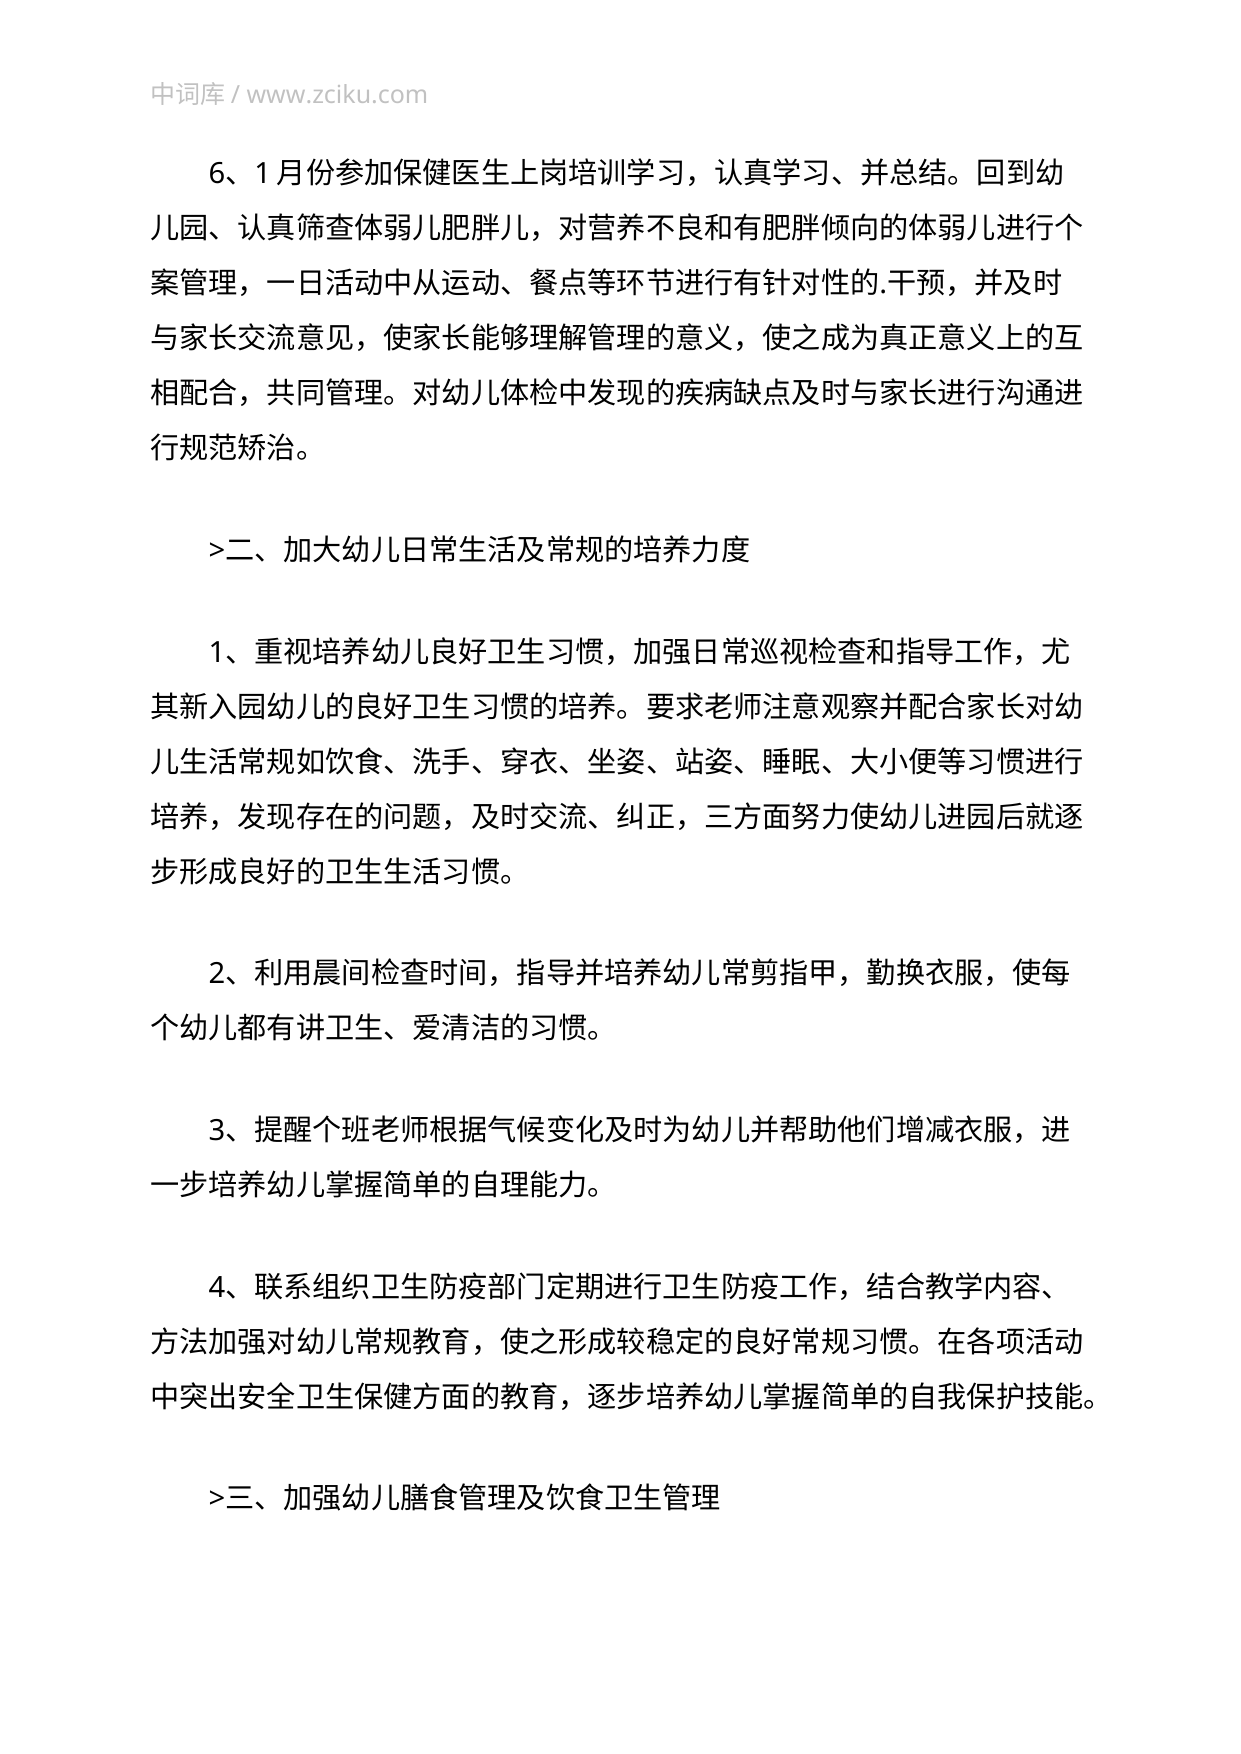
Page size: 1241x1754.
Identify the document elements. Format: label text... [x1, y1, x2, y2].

text 6、1月份参加保健医生上岗培训学习，认真学习、并总结。回到幼儿园、认真筛查体弱儿肥胖儿，对营养不良和有肥胖倾向的体弱儿进行个案管理，一日活动中从运动、餐点等环节进行有针对性的.干预，并及时与家长交流意见，使家长能够理解管理的意义，使之成为真正意义上的互相配合，共同管理。对幼儿体检中发现的疾病缺点及时与家长进行沟通进行规范矫治。 [150, 150, 1090, 467]
text >二、加大幼儿日常生活及常规的培养力度 [150, 526, 1090, 569]
text 2、利用晨间检查时间，指导并培养幼儿常剪指甲，勤换衣服，使每个幼儿都有讲卫生、爱清洁的习惯。 [150, 950, 1090, 1047]
text 3、提醒个班老师根据气候变化及时为幼儿并帮助他们增减衣服，进一步培养幼儿掌握简单的自理能力。 [150, 1107, 1090, 1204]
text >三、加强幼儿膳食管理及饮食卫生管理 [150, 1475, 1090, 1517]
text 1、重视培养幼儿良好卫生习惯，加强日常巡视检查和指导工作，尤其新入园幼儿的良好卫生习惯的培养。要求老师注意观察并配合家长对幼儿生活常规如饮食、洗手、穿衣、坐姿、站姿、睡眠、大小便等习惯进行培养，发现存在的问题，及时交流、纠正，三方面努力使幼儿进园后就逐步形成良好的卫生生活习惯。 [150, 628, 1090, 890]
text 4、联系组织卫生防疫部门定期进行卫生防疫工作，结合教学内容、方法加强对幼儿常规教育，使之形成较稳定的良好常规习惯。在各项活动中突出安全卫生保健方面的教育，逐步培养幼儿掌握简单的自我保护技能。 [150, 1263, 1090, 1416]
